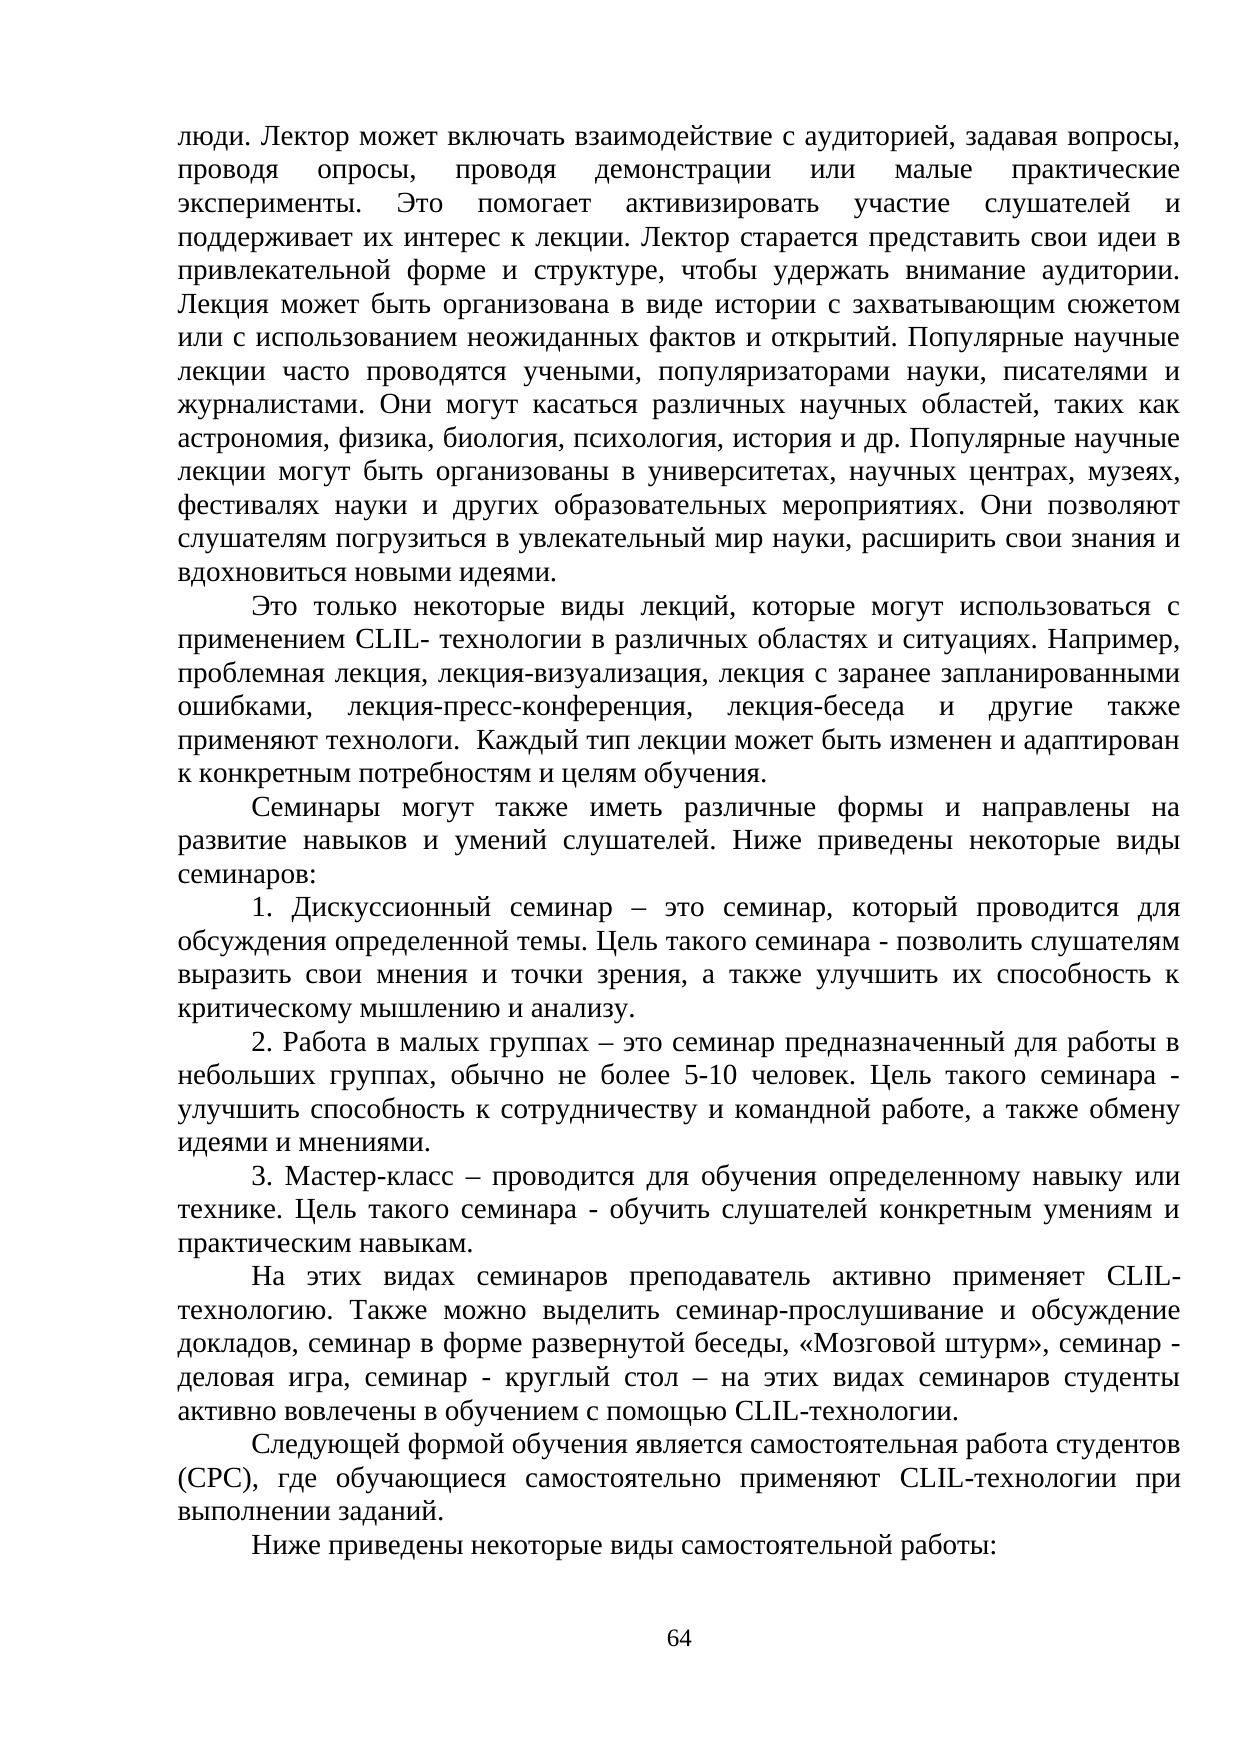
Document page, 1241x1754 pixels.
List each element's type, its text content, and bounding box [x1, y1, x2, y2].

text Это только некоторые виды лекций, которые могут использоваться с применением CLIL- технологии в различных областях и ситуациях. Например, проблемная лекция, лекция-визуализация, лекция с заранее запланированными ошибками, лекция-пресс-конференция, лекция-беседа и другие также применяют технологи. Каждый тип лекции может быть изменен и адаптирован к конкретным потребностям и целям обучения. [177, 588, 1181, 789]
text На этих видах семинаров преподаватель активно применяет CLIL-технологию. Также можно выделить семинар-прослушивание и обсуждение докладов, семинар в форме развернутой беседы, «Мозговой штурм», семинар - деловая игра, семинар - круглый стол – на этих видах семинаров студенты активно вовлечены в обучением с помощью CLIL-технологии. [177, 1258, 1181, 1426]
text 1. Дискуссионный семинар – это семинар, который проводится для обсуждения определенной темы. Цель такого семинара - позволить слушателям выразить свои мнения и точки зрения, а также улучшить их способность к критическому мышлению и анализу. [177, 889, 1181, 1024]
text 2. Работа в малых группах – это семинар предназначенный для работы в небольших группах, обычно не более 5-10 человек. Цель такого семинара - улучшить способность к сотрудничеству и командной работе, а также обмену идеями и мнениями. [177, 1024, 1181, 1158]
text Следующей формой обучения является самостоятельная работа студентов (СРС), где обучающиеся самостоятельно применяют CLIL-технологии при выполнении заданий. [177, 1426, 1181, 1527]
text Ниже приведены некоторые виды самостоятельной работы: [177, 1527, 1181, 1560]
text Семинары могут также иметь различные формы и направлены на развитие навыков и умений слушателей. Ниже приведены некоторые виды семинаров: [177, 789, 1181, 889]
text 3. Мастер-класс – проводится для обучения определенному навыку или технике. Цель такого семинара - обучить слушателей конкретным умениям и практическим навыкам. [177, 1158, 1181, 1258]
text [177, 118, 1181, 588]
